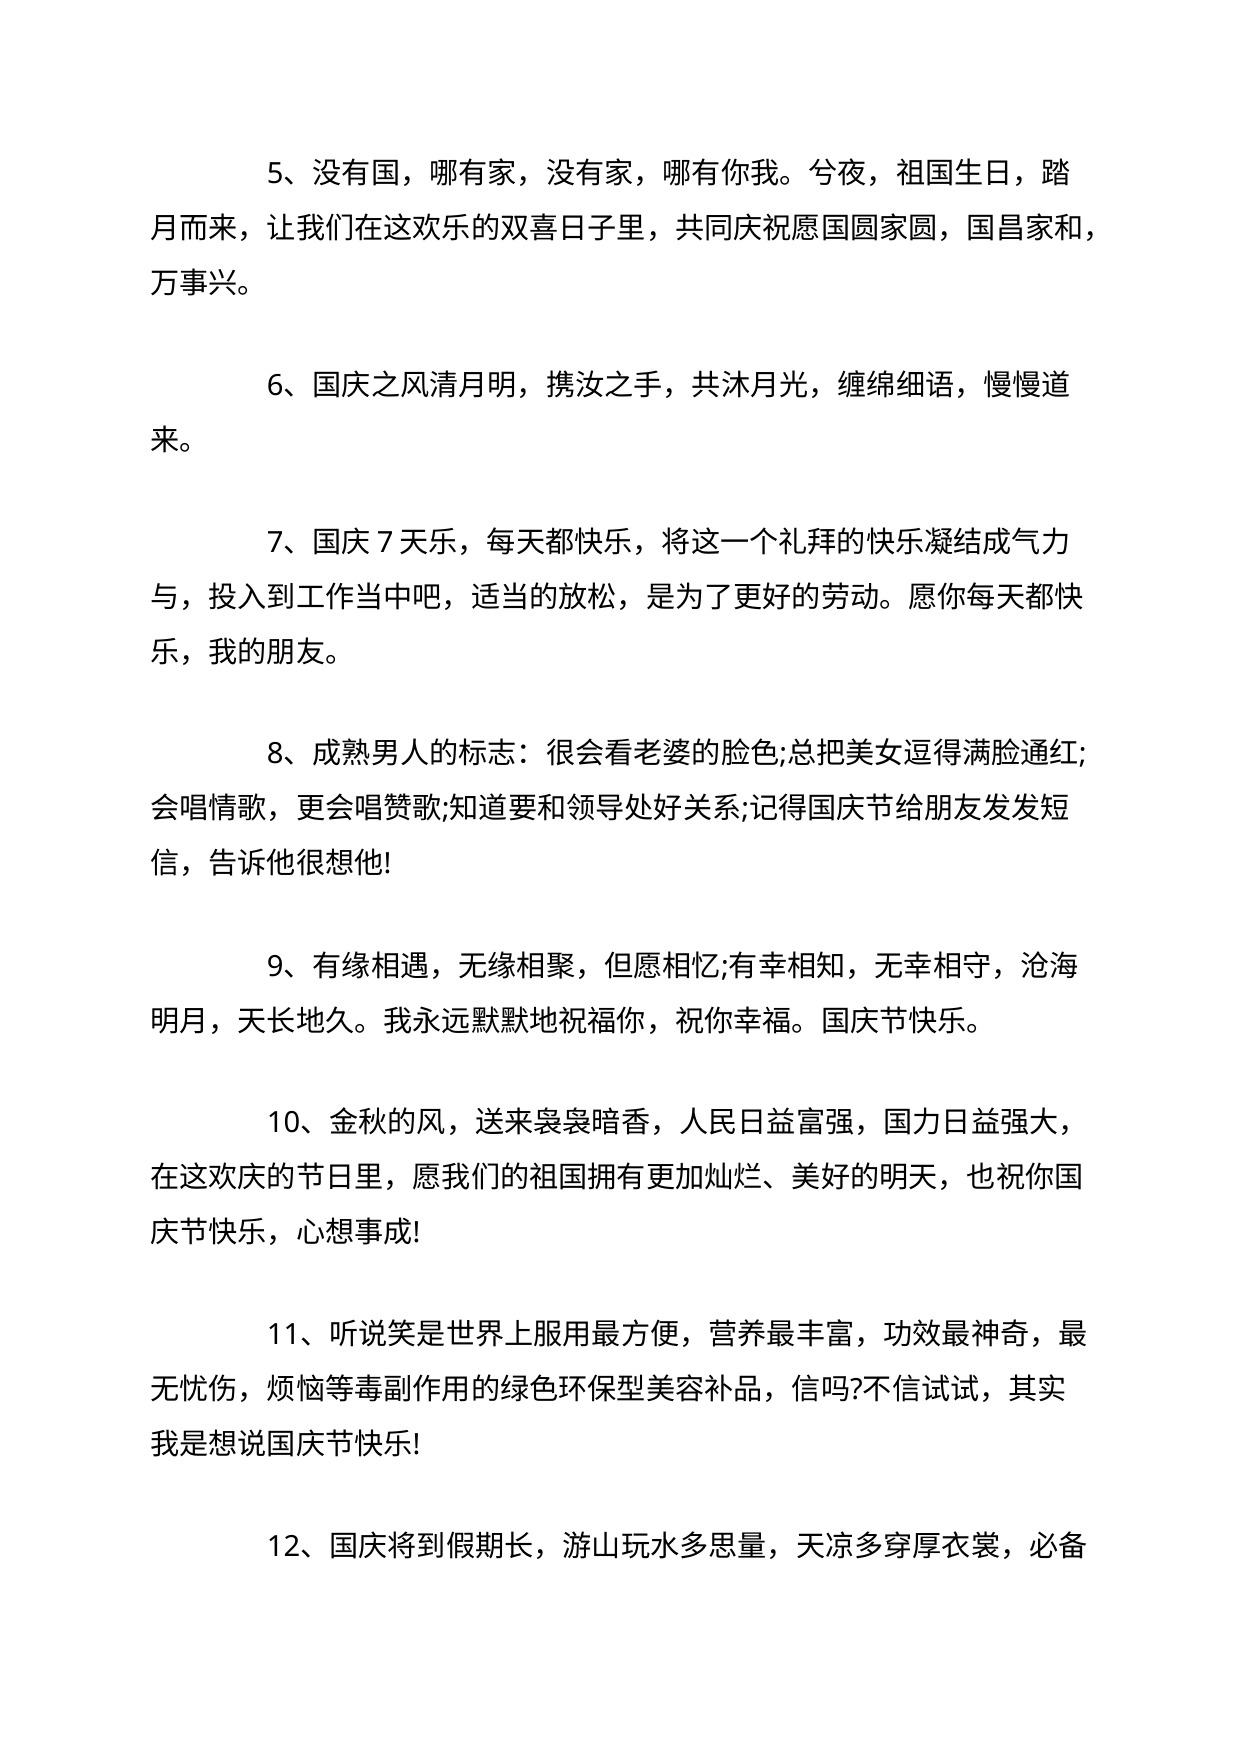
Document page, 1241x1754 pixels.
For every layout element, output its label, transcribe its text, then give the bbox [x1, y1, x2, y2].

text 9、有缘相遇，无缘相聚，但愿相忆;有幸相知，无幸相守，沧海明月，天长地久。我永远默默地祝福你，祝你幸福。国庆节快乐。 [150, 942, 1090, 1039]
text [150, 1523, 1090, 1565]
text 10、金秋的风，送来袅袅暗香，人民日益富强，国力日益强大，在这欢庆的节日里，愿我们的祖国拥有更加灿烂、美好的明天，也祝你国庆节快乐，心想事成! [150, 1099, 1090, 1251]
text 6、国庆之风清月明，携汝之手，共沐月光，缠绵细语，慢慢道来。 [150, 362, 1090, 459]
text 8、成熟男人的标志：很会看老婆的脸色;总把美女逗得满脸通红;会唱情歌，更会唱赞歌;知道要和领导处好关系;记得国庆节给朋友发发短信，告诉他很想他! [150, 730, 1090, 882]
text 11、听说笑是世界上服用最方便，营养最丰富，功效最神奇，最无忧伤，烦恼等毒副作用的绿色环保型美容补品，信吗?不信试试，其实我是想说国庆节快乐! [150, 1311, 1090, 1463]
text 7、国庆7天乐，每天都快乐，将这一个礼拜的快乐凝结成气力与，投入到工作当中吧，适当的放松，是为了更好的劳动。愿你每天都快乐，我的朋友。 [150, 518, 1090, 671]
text 5、没有国，哪有家，没有家，哪有你我。兮夜，祖国生日，踏月而来，让我们在这欢乐的双喜日子里，共同庆祝愿国圆家圆，国昌家和，万事兴。 [150, 150, 1090, 302]
